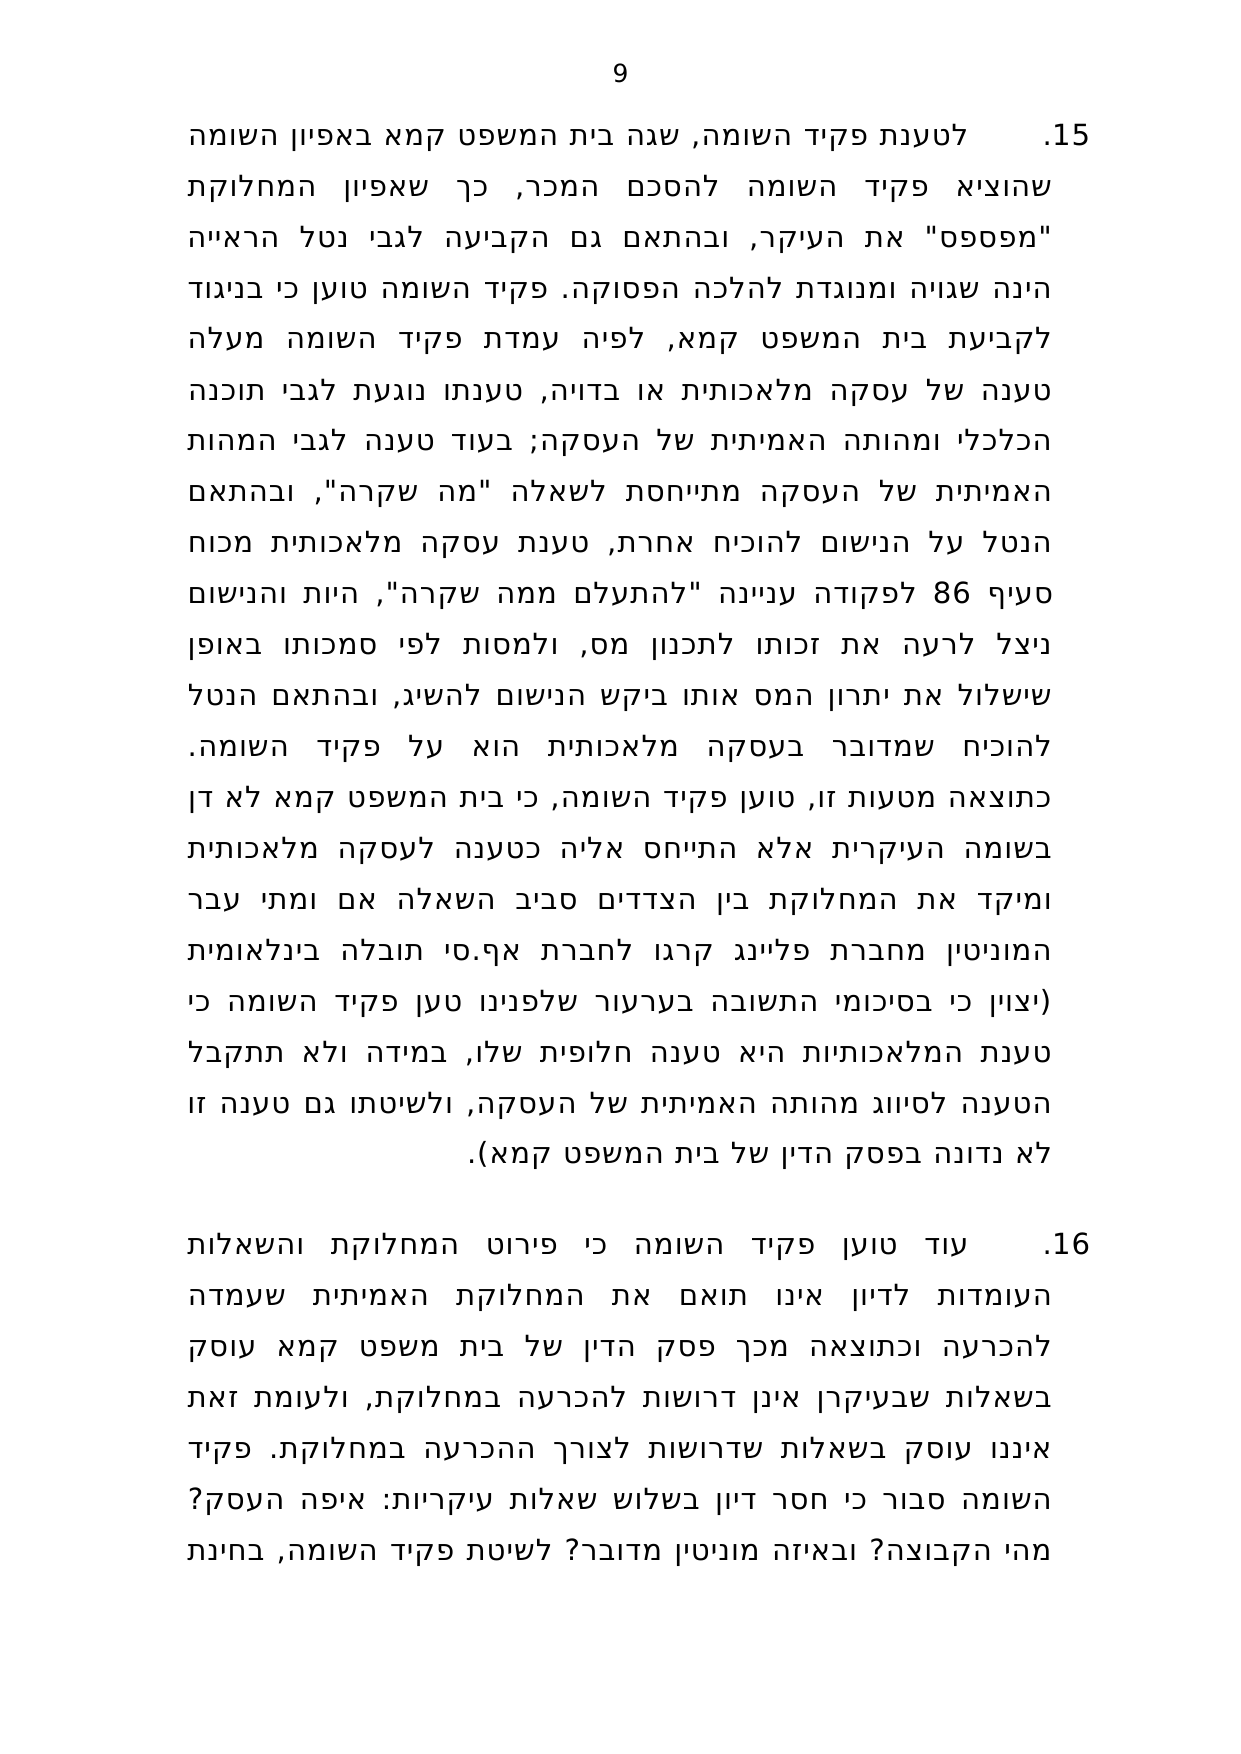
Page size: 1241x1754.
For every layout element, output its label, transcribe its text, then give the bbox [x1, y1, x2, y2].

text לטענת פקיד השומה, שגה בית המשפט קמא באפיון השומה שהוציא פקיד השומה להסכם המכר, כך שאפיון המחלוקת "מפספס" את העיקר, ובהתאם גם הקביעה לגבי נטל הראייה הינה שגויה ומנוגדת להלכה הפסוקה. פקיד השומה טוען כי בניגוד לקביעת בית המשפט קמא, לפיה עמדת פקיד השומה מעלה טענה של עסקה מלאכותית או בדויה, טענתו נוגעת לגבי תוכנה הכלכלי ומהותה האמיתית של העסקה; בעוד טענה לגבי המהות האמיתית של העסקה מתייחסת לשאלה "מה שקרה", ובהתאם הנטל על הנישום להוכיח אחרת, טענת עסקה מלאכותית מכוח סעיף 86 לפקודה עניינה "להתעלם ממה שקרה", היות והנישום ניצל לרעה את זכותו לתכנון מס, ולמסות לפי סמכותו באופן שישלול את יתרון המס אותו ביקש הנישום להשיג, ובהתאם הנטל להוכיח שמדובר בעסקה מלאכותית הוא על פקיד השומה. כתוצאה מטעות זו, טוען פקיד השומה, כי בית המשפט קמא לא דן בשומה העיקרית אלא התייחס אליה כטענה לעסקה מלאכותית ומיקד את המחלוקת בין הצדדים סביב השאלה אם ומתי עבר המוניטין מחברת פליינג קרגו לחברת אף.סי תובלה בינלאומית (יצוין כי בסיכומי התשובה בערעור שלפנינו טען פקיד השומה כי טענת המלאכותיות היא טענה חלופית שלו, במידה ולא תתקבל הטענה לסיווג מהותה האמיתית של העסקה, ולשיטתו גם טענה זו לא נדונה בפסק הדין של בית המשפט קמא). [187, 118, 1053, 1171]
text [187, 1227, 1053, 1567]
